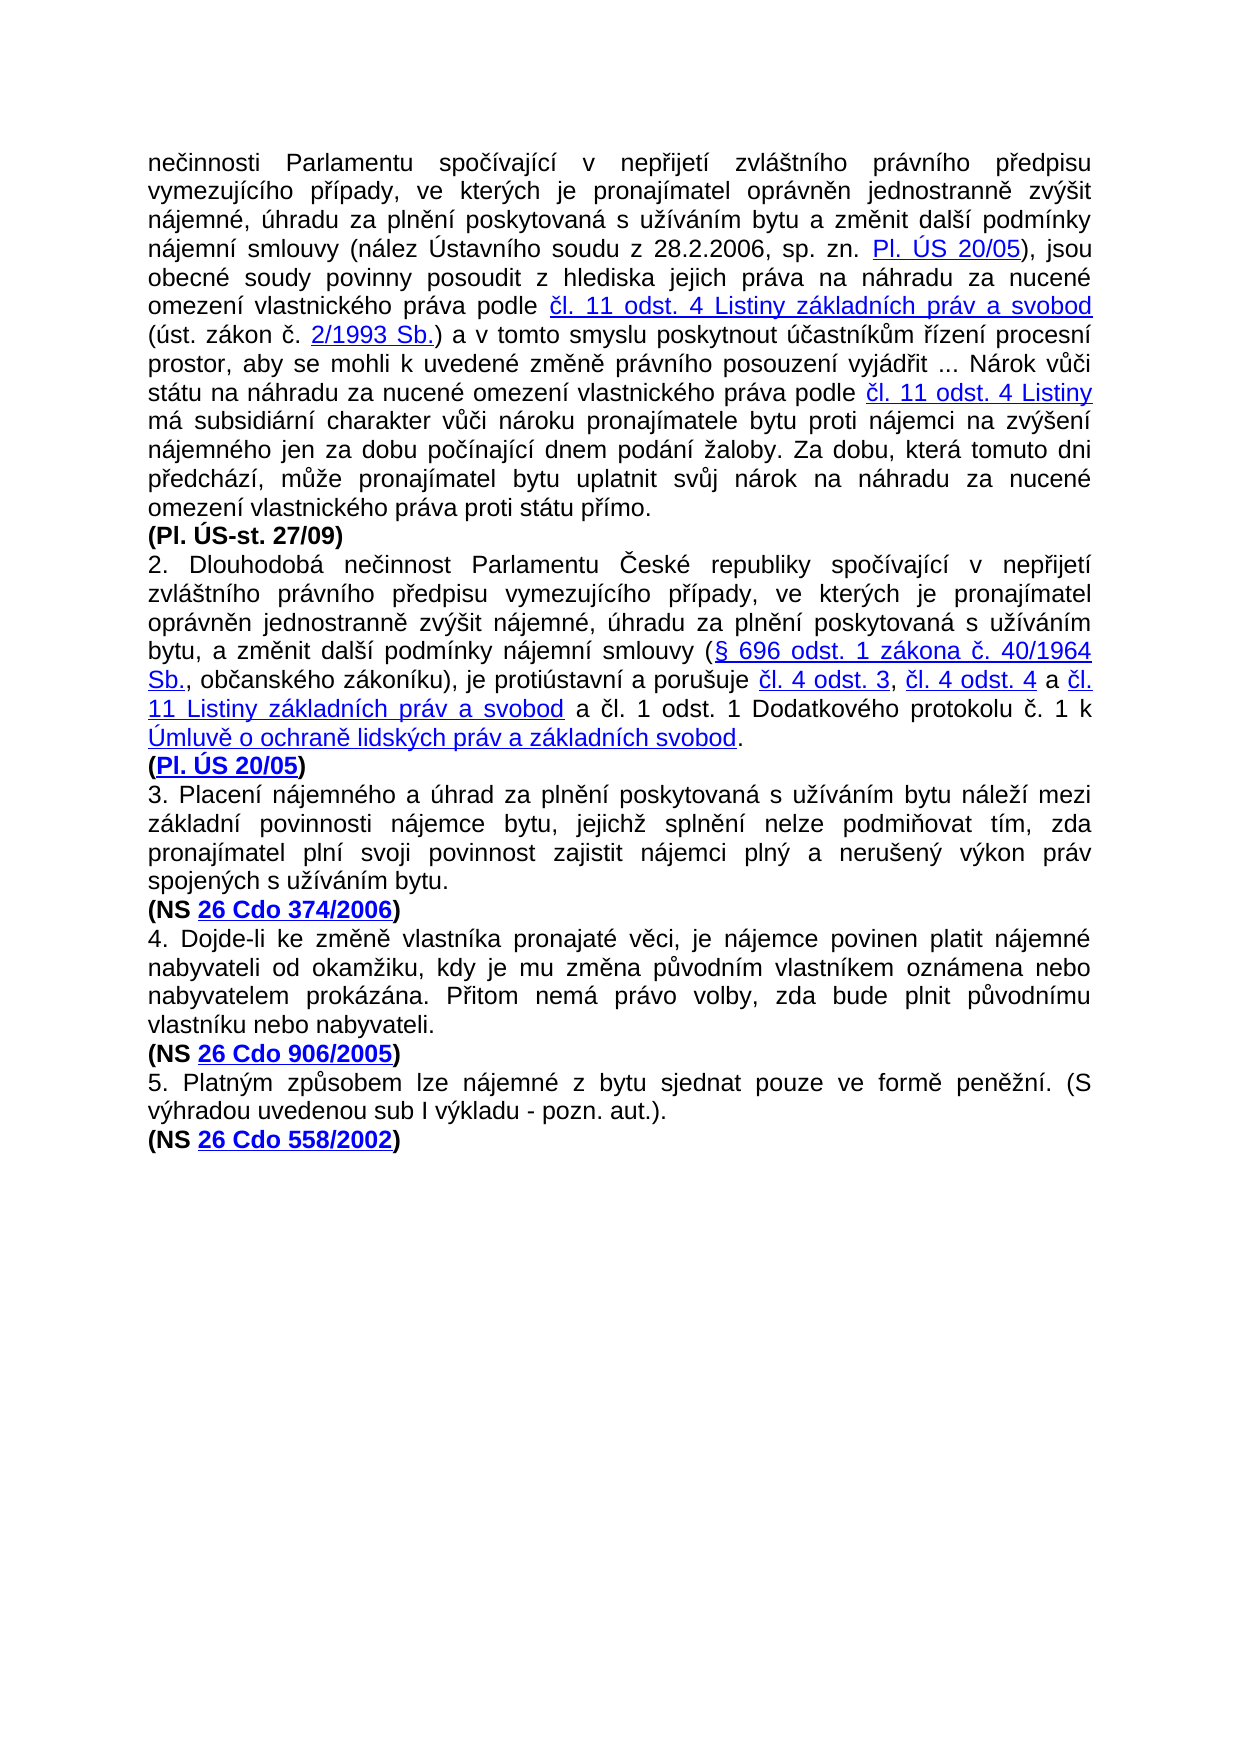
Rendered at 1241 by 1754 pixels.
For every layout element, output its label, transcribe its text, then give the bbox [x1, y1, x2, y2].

text (NS 26 Cdo 374/2006) [148, 895, 1093, 924]
text 3. Placení nájemného a úhrad za plnění poskytovaná s užíváním bytu náleží mezi základní povinnosti nájemce bytu, jejichž splnění nelze podmiňovat tím, zda pronajímatel plní svoji povinnost zajistit nájemci plný a nerušený výkon práv spojených s užíváním bytu. [148, 780, 1093, 895]
text 4. Dojde-li ke změně vlastníka pronajaté věci, je nájemce povinen platit nájemné nabyvateli od okamžiku, kdy je mu změna původním vlastníkem oznámena nebo nabyvatelem prokázána. Přitom nemá právo volby, zda bude plnit původnímu vlastníku nebo nabyvateli. [148, 924, 1093, 1039]
text 5. Platným způsobem lze nájemné z bytu sjednat pouze ve formě peněžní. (S výhradou uvedenou sub I výkladu - pozn. aut.). [148, 1068, 1093, 1125]
text 2. Dlouhodobá nečinnost Parlamentu České republiky spočívající v nepřijetí zvláštního právního předpisu vymezujícího případy, ve kterých je pronajímatel oprávněn jednostranně zvýšit nájemné, úhradu za plnění poskytovaná s užíváním bytu, a změnit další podmínky nájemní smlouvy (§ 696 odst. 1 zákona č. 40/1964 Sb., občanského zákoníku), je protiústavní a porušuje čl. 4 odst. 3, čl. 4 odst. 4 a čl. 11 Listiny základních práv a svobod a čl. 1 odst. 1 Dodatkového protokolu č. 1 k Úmluvě o ochraně lidských práv a základních svobod. [148, 550, 1093, 751]
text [148, 148, 1093, 521]
text (NS 26 Cdo 558/2002) [148, 1125, 1093, 1154]
text (NS 26 Cdo 906/2005) [148, 1039, 1093, 1068]
text (Pl. ÚS 20/05) [148, 751, 1093, 780]
text (Pl. ÚS-st. 27/09) [148, 521, 1093, 550]
